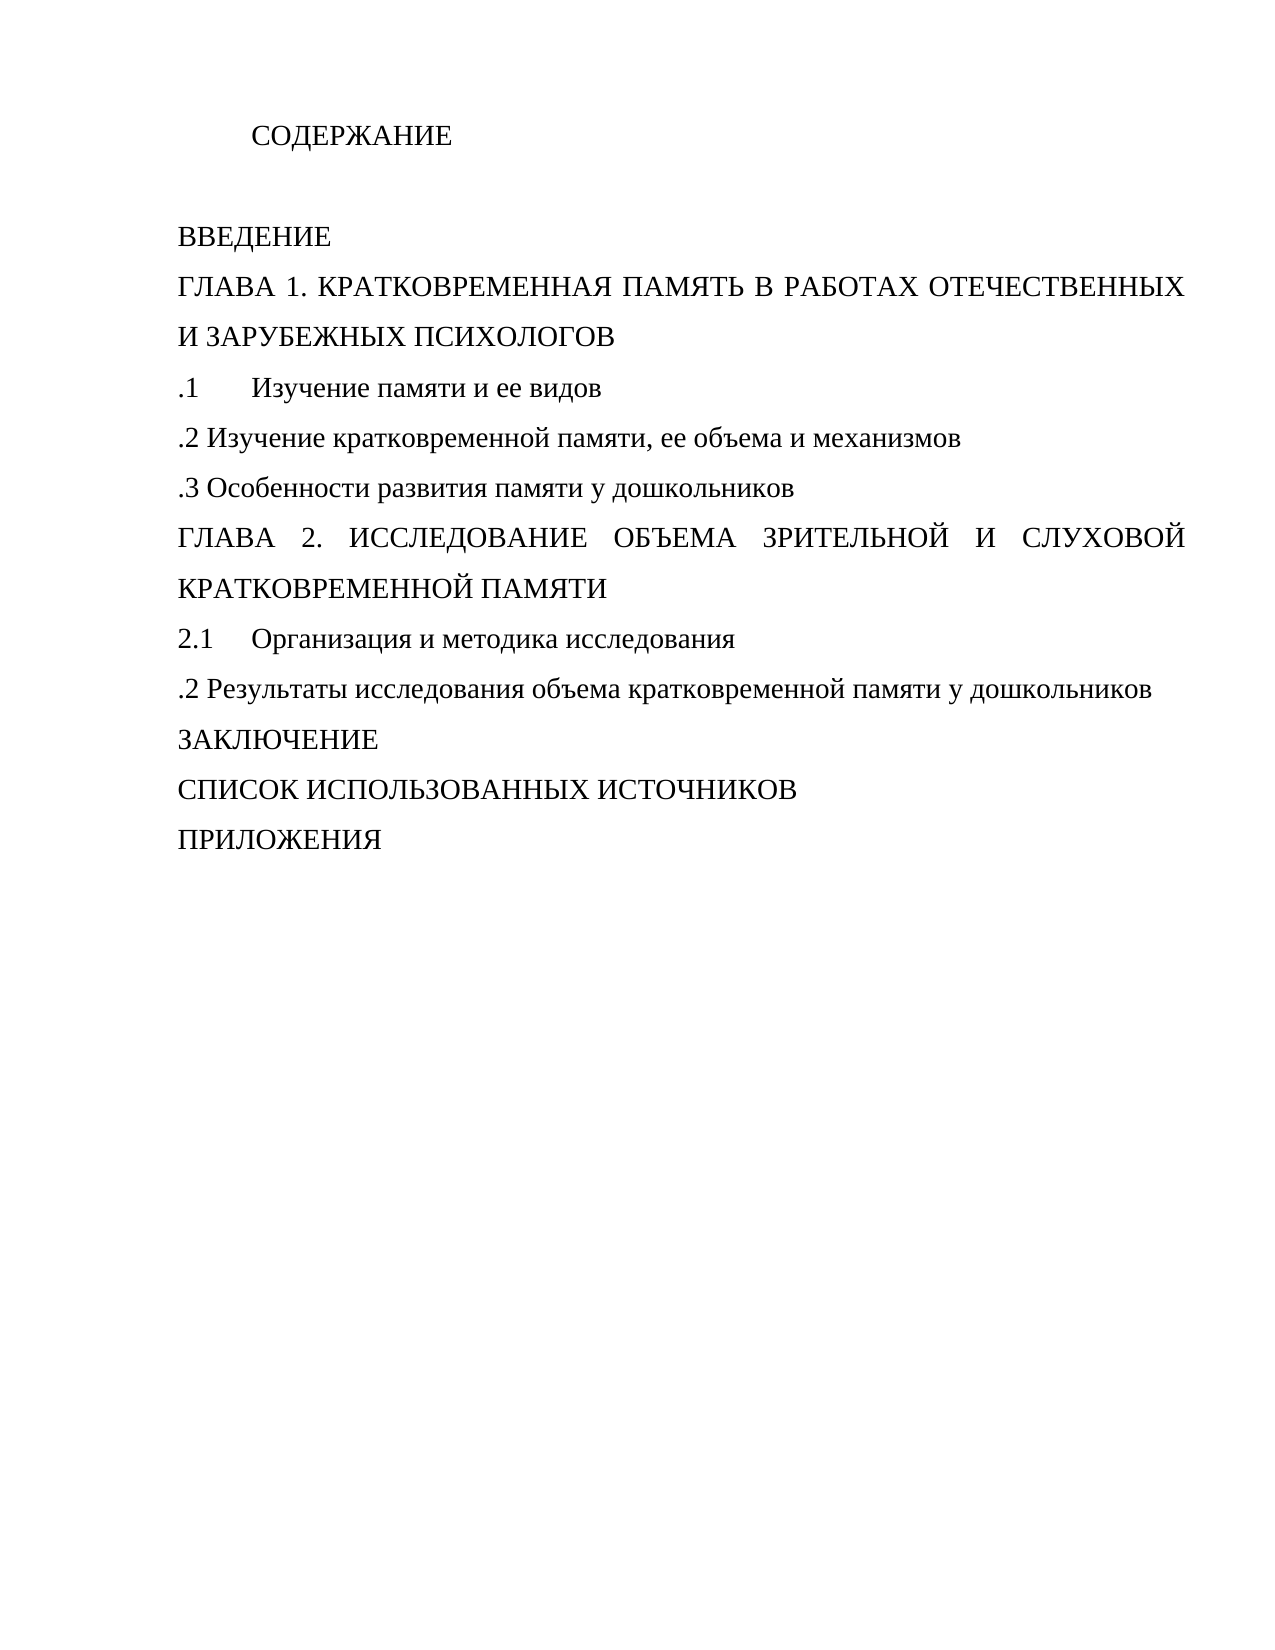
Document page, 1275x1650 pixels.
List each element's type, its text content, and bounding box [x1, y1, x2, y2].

text СПИСОК ИСПОЛЬЗОВАННЫХ ИСТОЧНИКОВ [177, 772, 1186, 806]
text СОДЕРЖАНИЕ [177, 118, 1186, 152]
text ГЛАВА 2. ИССЛЕДОВАНИЕ ОБЪЕМА ЗРИТЕЛЬНОЙ И СЛУХОВОЙ КРАТКОВРЕМЕННОЙ ПАМЯТИ [177, 521, 1186, 604]
text .3 Особенности развития памяти у дошкольников [177, 470, 1186, 504]
text 2.1 Организация и методика исследования [177, 621, 1186, 655]
text .2 Изучение кратковременной памяти, ее объема и механизмов [177, 420, 1186, 453]
text ПРИЛОЖЕНИЯ [177, 822, 1186, 856]
text .1 Изучение памяти и ее видов [177, 370, 1186, 403]
text ВВЕДЕНИЕ [177, 219, 1186, 252]
text .2 Результаты исследования объема кратковременной памяти у дошкольников [177, 672, 1186, 705]
text ЗАКЛЮЧЕНИЕ [177, 722, 1186, 755]
text ГЛАВА 1. КРАТКОВРЕМЕННАЯ ПАМЯТЬ В РАБОТАХ ОТЕЧЕСТВЕННЫХ И ЗАРУБЕЖНЫХ ПСИХОЛОГОВ [177, 269, 1186, 353]
